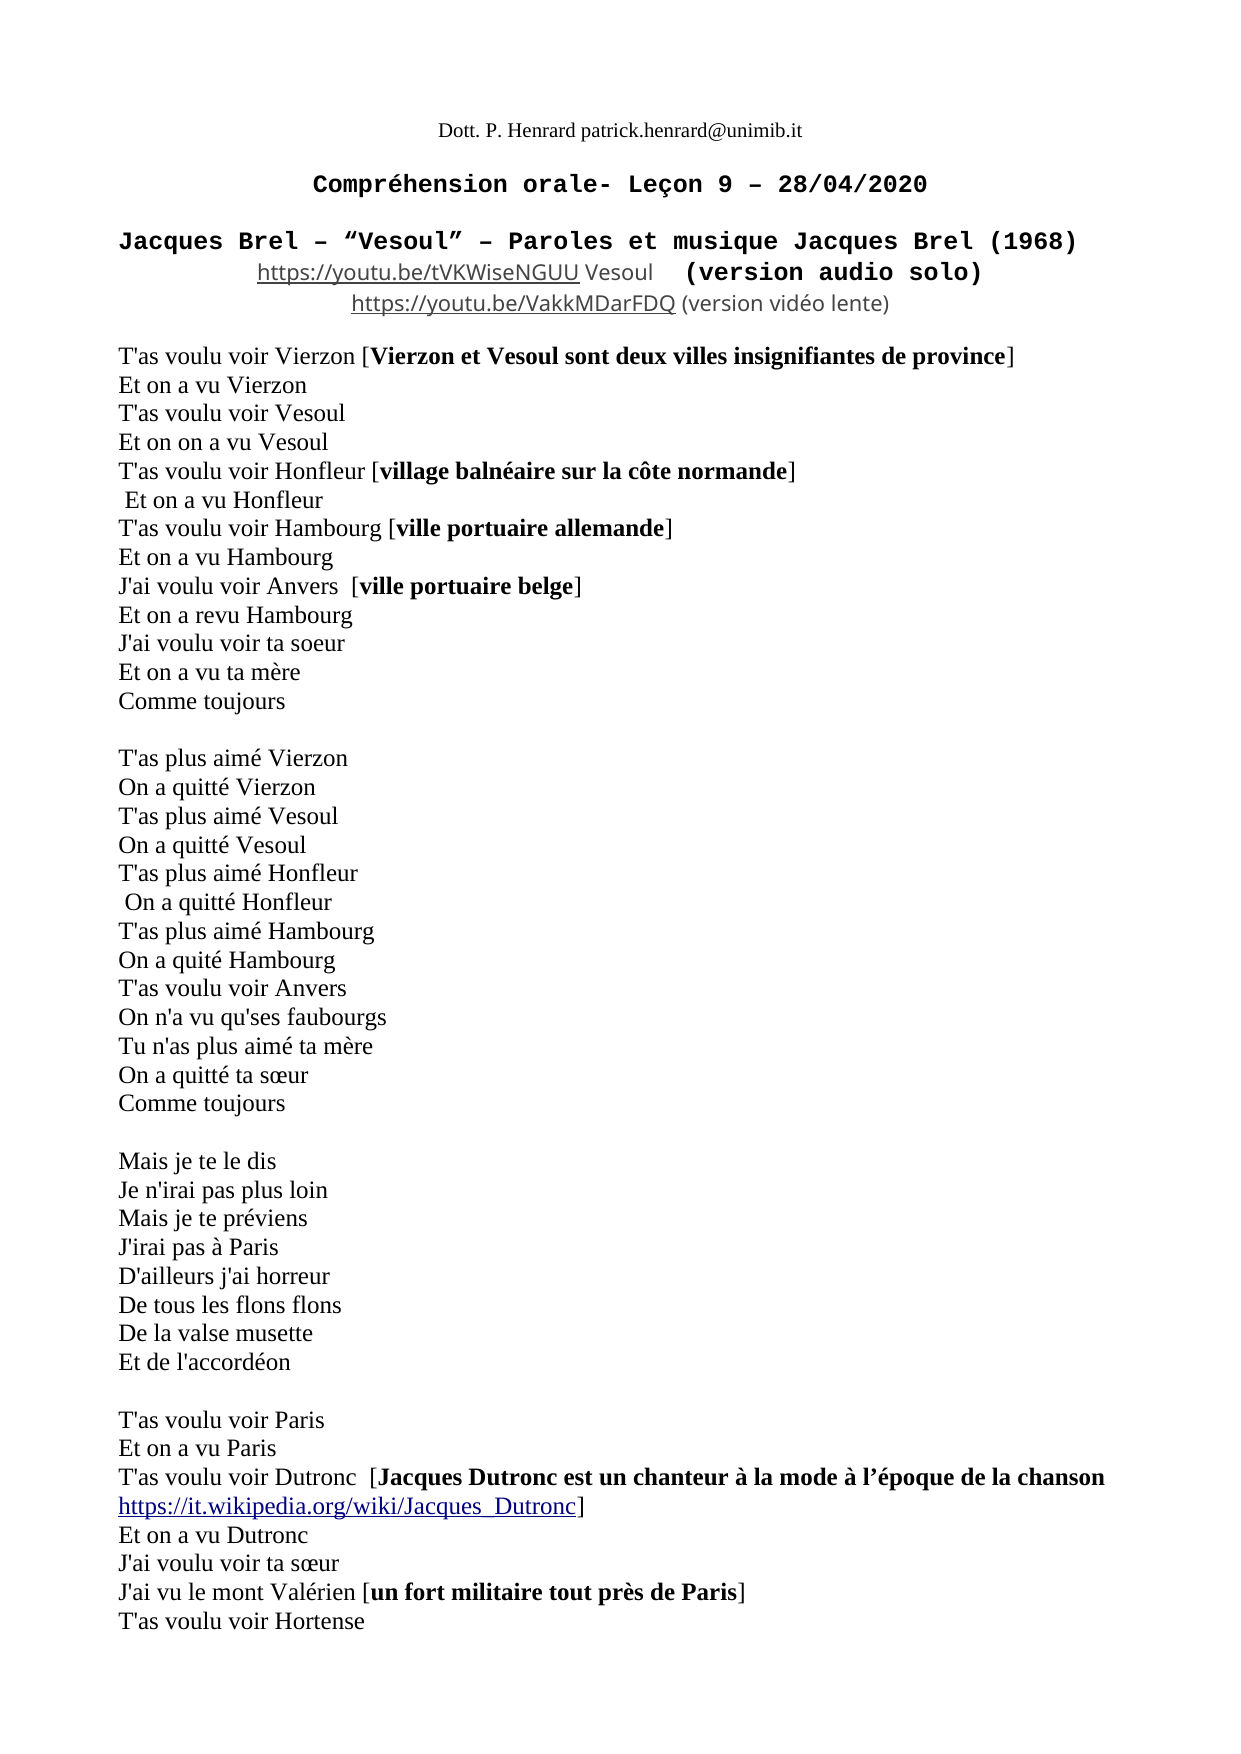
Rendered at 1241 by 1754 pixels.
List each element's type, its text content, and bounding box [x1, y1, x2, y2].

text J'ai voulu voir Anvers [ville portuaire belge] [118, 571, 1122, 600]
text https://youtu.be/VakkMDarFDQ (version vidéo lente) [118, 288, 1122, 317]
text Mais je te préviens [118, 1203, 1122, 1232]
text T'as plus aimé Hambourg [118, 916, 1122, 945]
text On a quitté Honfleur [118, 887, 1122, 916]
text T'as plus aimé Vesoul [118, 801, 1122, 830]
text On a quité Hambourg [118, 945, 1122, 973]
text Et on a vu ta mère [118, 657, 1122, 686]
text Compréhension orale- Leçon 9 – 28/04/2020 [118, 172, 1122, 200]
text D'ailleurs j'ai horreur [118, 1261, 1122, 1290]
text On a quitté Vesoul [118, 830, 1122, 858]
text T'as plus aimé Vierzon [118, 743, 1122, 772]
text T'as voulu voir Honfleur [village balnéaire sur la côte normande] [118, 456, 1122, 485]
text T'as voulu voir Hortense [118, 1606, 1122, 1635]
text Et on a vu Honfleur [118, 485, 1122, 513]
text Et on a revu Hambourg [118, 600, 1122, 628]
text T'as voulu voir Anvers [118, 973, 1122, 1002]
text Jacques Brel – “Vesoul” – Paroles et musique Jacques Brel (1968) [118, 228, 1122, 257]
text On n'a vu qu'ses faubourgs [118, 1002, 1122, 1031]
text On a quitté Vierzon [118, 772, 1122, 801]
text Comme toujours [118, 686, 1122, 715]
text Et on a vu Vierzon [118, 370, 1122, 398]
text T'as voulu voir Paris [118, 1405, 1122, 1433]
text J'ai vu le mont Valérien [un fort militaire tout près de Paris] [118, 1577, 1122, 1606]
text On a quitté ta sœur [118, 1060, 1122, 1088]
text Et de l'accordéon [118, 1347, 1122, 1376]
text De tous les flons flons [118, 1290, 1122, 1318]
text Et on a vu Paris [118, 1433, 1122, 1462]
text Et on a vu Dutronc [118, 1520, 1122, 1548]
text T'as plus aimé Honfleur [118, 858, 1122, 887]
text Et on a vu Hambourg [118, 542, 1122, 571]
text T'as voulu voir Vierzon [Vierzon et Vesoul sont deux villes insignifiantes de province] [118, 341, 1122, 370]
text J'irai pas à Paris [118, 1232, 1122, 1261]
text T'as voulu voir Vesoul [118, 398, 1122, 427]
text Tu n'as plus aimé ta mère [118, 1031, 1122, 1060]
text De la valse musette [118, 1318, 1122, 1347]
text T'as voulu voir Hambourg [ville portuaire allemande] [118, 513, 1122, 542]
text J'ai voulu voir ta sœur [118, 1548, 1122, 1577]
text Comme toujours [118, 1088, 1122, 1117]
text Mais je te le dis [118, 1146, 1122, 1175]
text Je n'irai pas plus loin [118, 1175, 1122, 1203]
text Et on on a vu Vesoul [118, 427, 1122, 456]
text https://youtu.be/tVKWiseNGUU Vesoul (version audio solo) [118, 257, 1122, 288]
text T'as voulu voir Dutronc [Jacques Dutronc est un chanteur à la mode à l’époque de la chanson https://it.wikipedia.org/wiki/Jacques_Dutronc] [118, 1462, 1122, 1520]
text J'ai voulu voir ta soeur [118, 628, 1122, 657]
